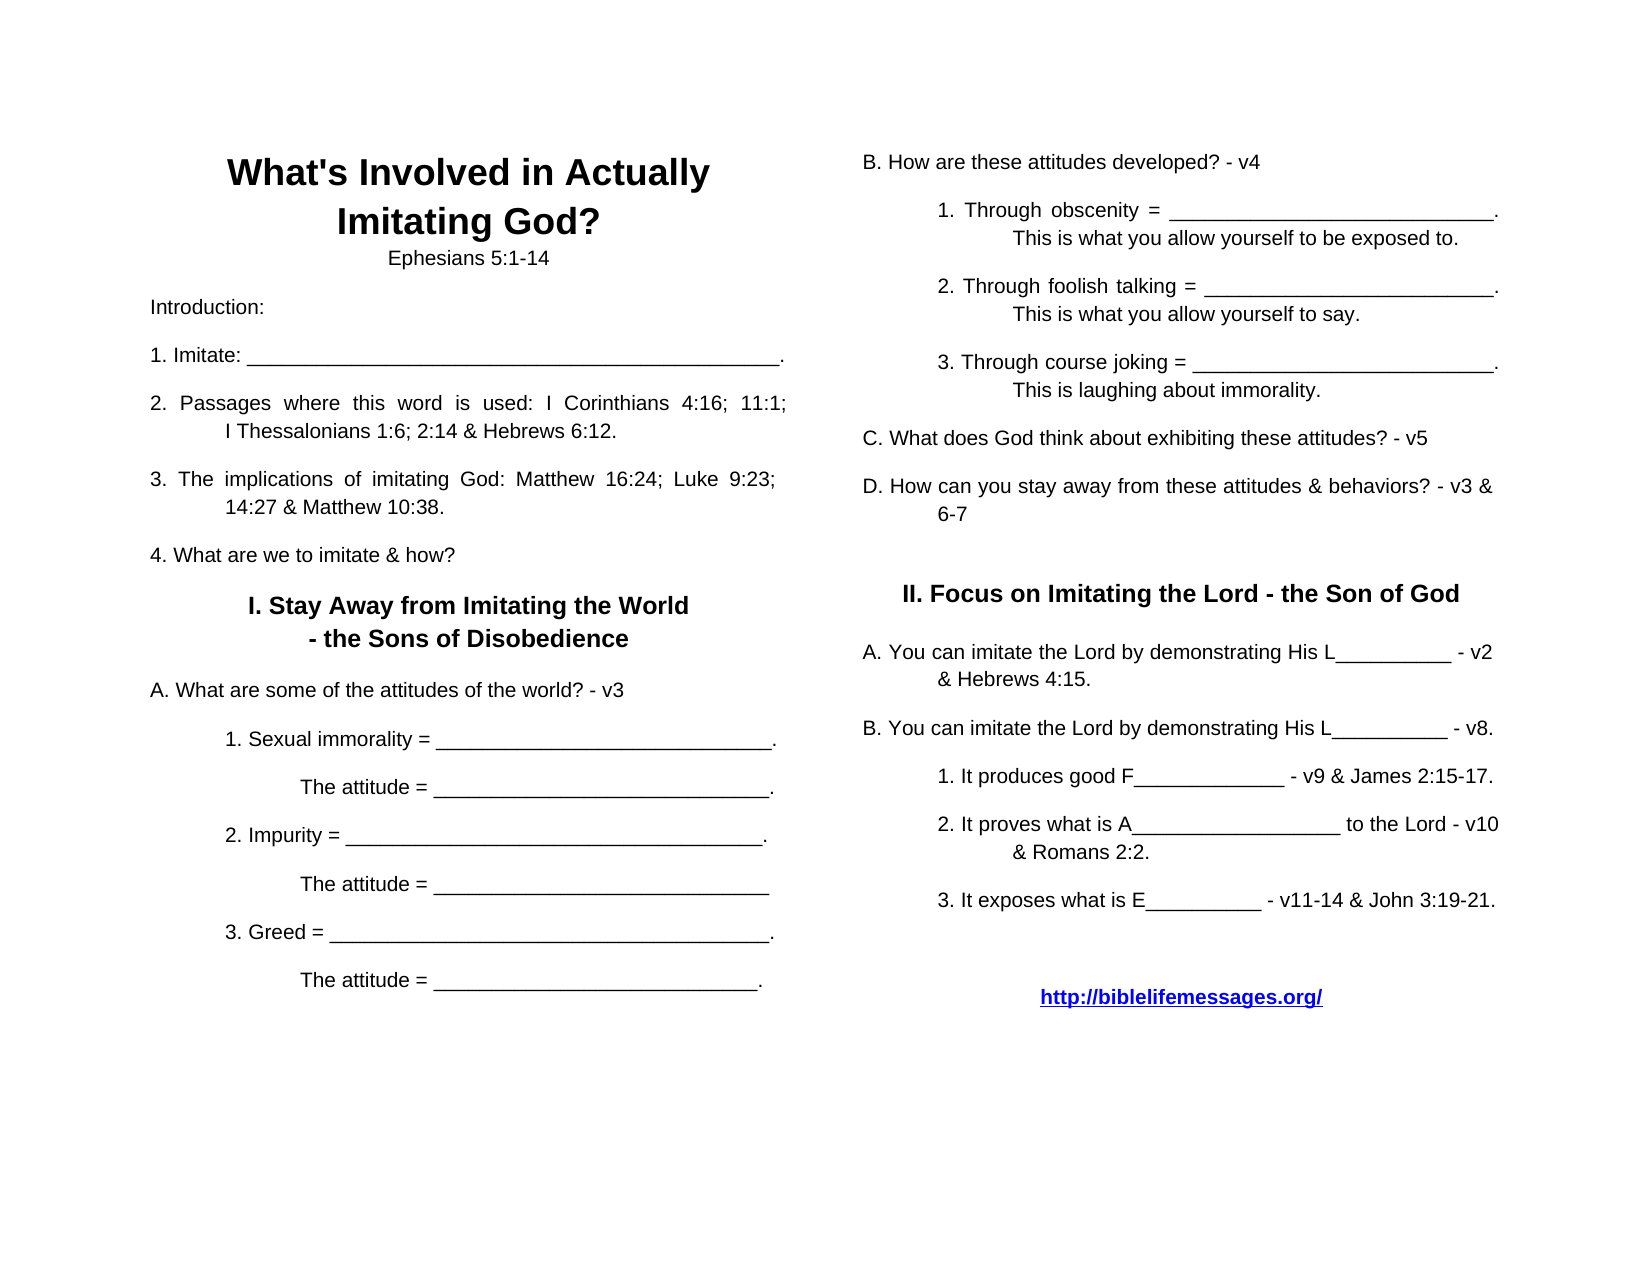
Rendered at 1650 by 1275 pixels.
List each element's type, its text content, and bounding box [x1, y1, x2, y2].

text 1. Sexual immorality = _____________________________. [150, 726, 787, 750]
text 1. Imitate: ______________________________________________. [150, 343, 787, 367]
text A. What are some of the attitudes of the world? - v3 [150, 678, 787, 702]
text The attitude = ____________________________. [150, 968, 787, 992]
text Introduction: [150, 294, 787, 318]
text A. You can imitate the Lord by demonstrating His L__________ - v2 & Hebrews 4:15. [862, 612, 1500, 691]
text What's Involved in Actually Imitating God? Ephesians 5:1-14 [150, 150, 787, 270]
text 1. It produces good F_____________ - v9 & James 2:15-17. [862, 764, 1500, 788]
text D. How can you stay away from these attitudes & behaviors? - v3 & 6-7 [862, 474, 1500, 526]
text 4. What are we to imitate & how? [150, 543, 787, 567]
text 3. The implications of imitating God: Matthew 16:24; Luke 9:23; 14:27 & Matthew 10:38. [150, 467, 787, 518]
text B. How are these attitudes developed? - v4 [862, 150, 1500, 174]
text B. You can imitate the Lord by demonstrating His L__________ - v8. [862, 716, 1500, 739]
text The attitude = _____________________________ [150, 871, 787, 895]
text 2. Through foolish talking = _________________________. This is what you allow yourself to say. [862, 274, 1500, 326]
text 3. It exposes what is E__________ - v11-14 & John 3:19-21. [862, 888, 1500, 912]
text C. What does God think about exhibiting these attitudes? - v5 [862, 426, 1500, 450]
subtitle II. Focus on Imitating the Lord - the Son of God [862, 579, 1500, 608]
text 3. Greed = ______________________________________. [150, 920, 787, 944]
subtitle http://biblelifemessages.org/ [862, 985, 1500, 1009]
text 2. Passages where this word is used: I Corinthians 4:16; 11:1; I Thessalonians 1:6; 2:14 & Hebrews 6:12. [150, 391, 787, 443]
text 1. Through obscenity = ____________________________. This is what you allow yourself to be exposed to. [862, 198, 1500, 250]
text The attitude = _____________________________. [150, 775, 787, 799]
text 2. It proves what is A__________________ to the Lord - v10 & Romans 2:2. [862, 812, 1500, 864]
text 3. Through course joking = __________________________. This is laughing about immorality. [862, 350, 1500, 401]
text I. Stay Away from Imitating the World - the Sons of Disobedience [150, 591, 787, 653]
text 2. Impurity = ____________________________________. [150, 823, 787, 847]
